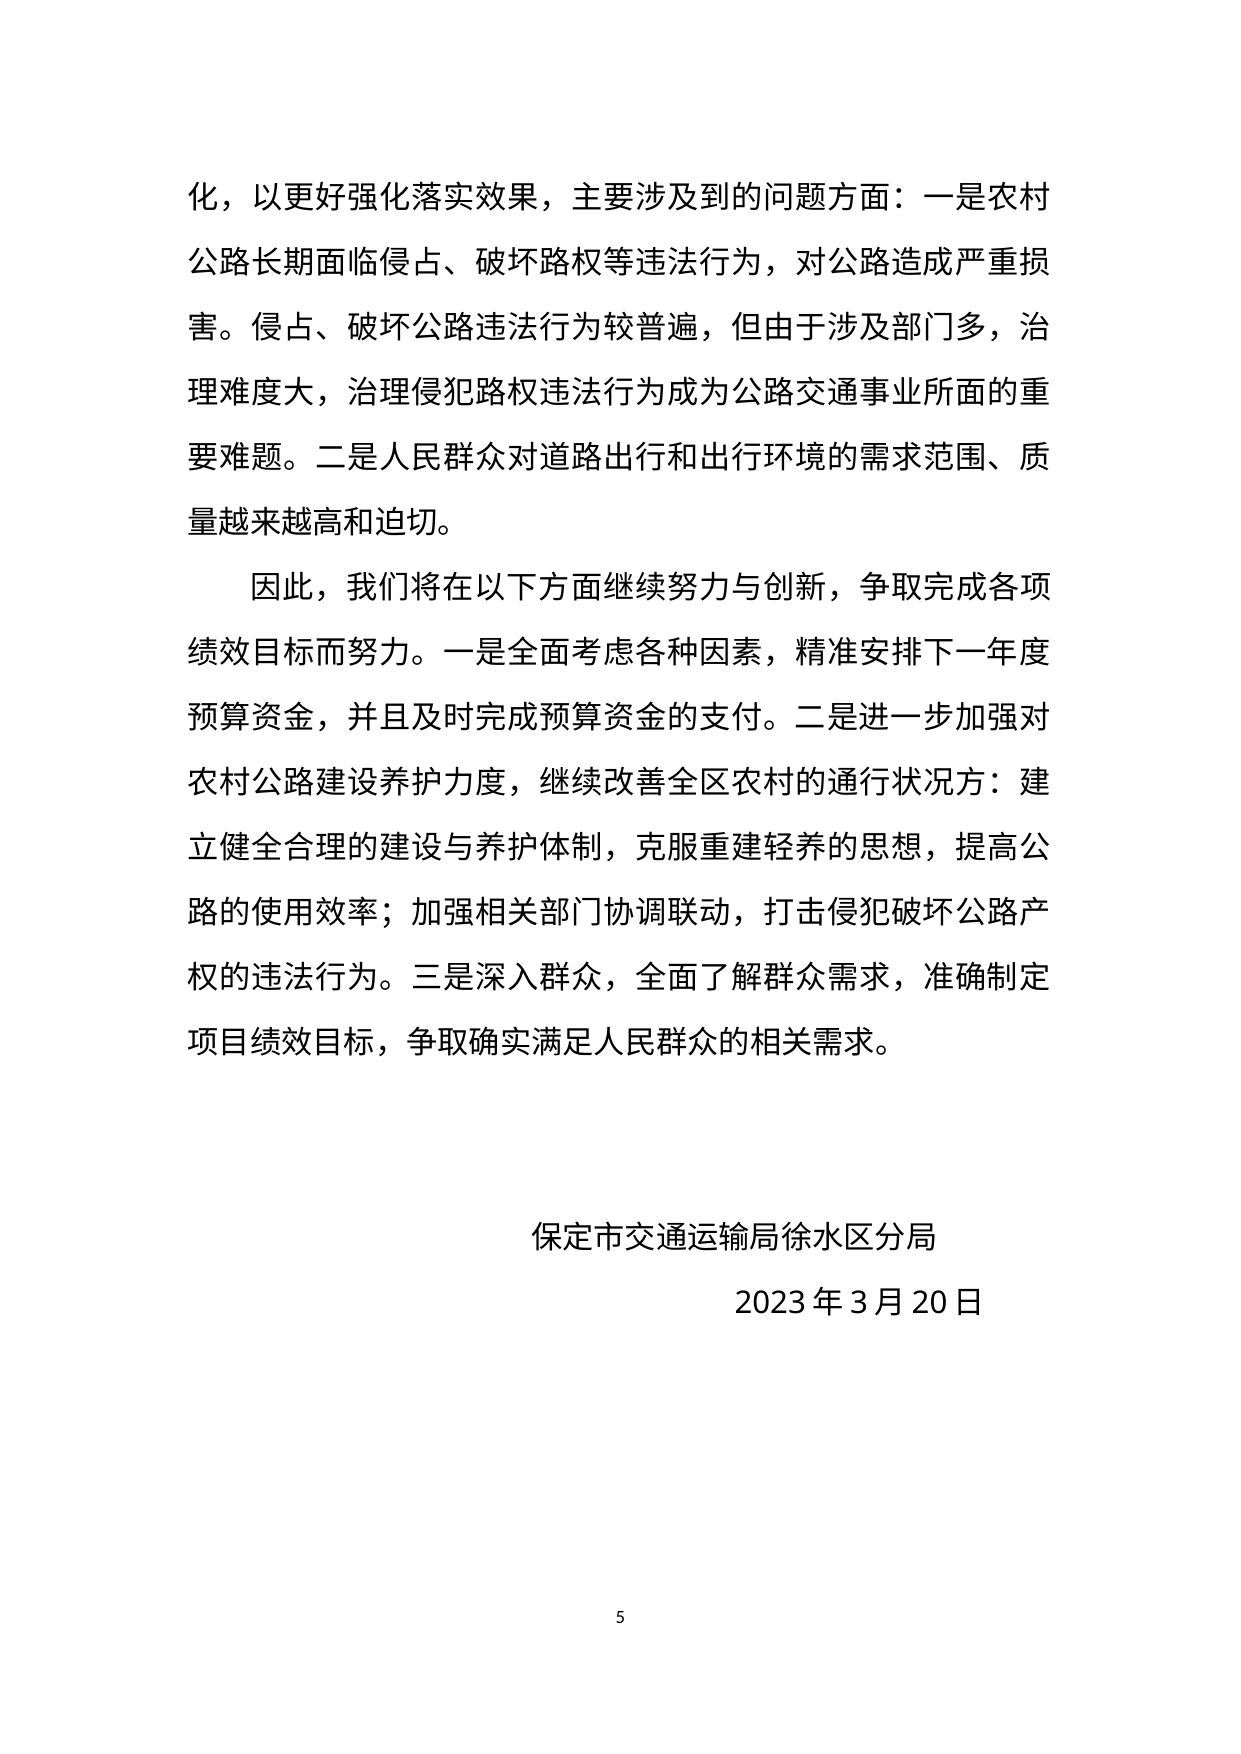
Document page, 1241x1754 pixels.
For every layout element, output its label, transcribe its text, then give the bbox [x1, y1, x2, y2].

text 2023年3月20日 [187, 1267, 1053, 1332]
text 保定市交通运输局徐水区分局 [187, 1202, 1053, 1267]
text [187, 162, 1053, 552]
text 因此，我们将在以下方面继续努力与创新，争取完成各项绩效目标而努力。一是全面考虑各种因素，精准安排下一年度预算资金，并且及时完成预算资金的支付。二是进一步加强对农村公路建设养护力度，继续改善全区农村的通行状况方：建立健全合理的建设与养护体制，克服重建轻养的思想，提高公路的使用效率；加强相关部门协调联动，打击侵犯破坏公路产权的违法行为。三是深入群众，全面了解群众需求，准确制定项目绩效目标，争取确实满足人民群众的相关需求。 [187, 552, 1053, 1072]
